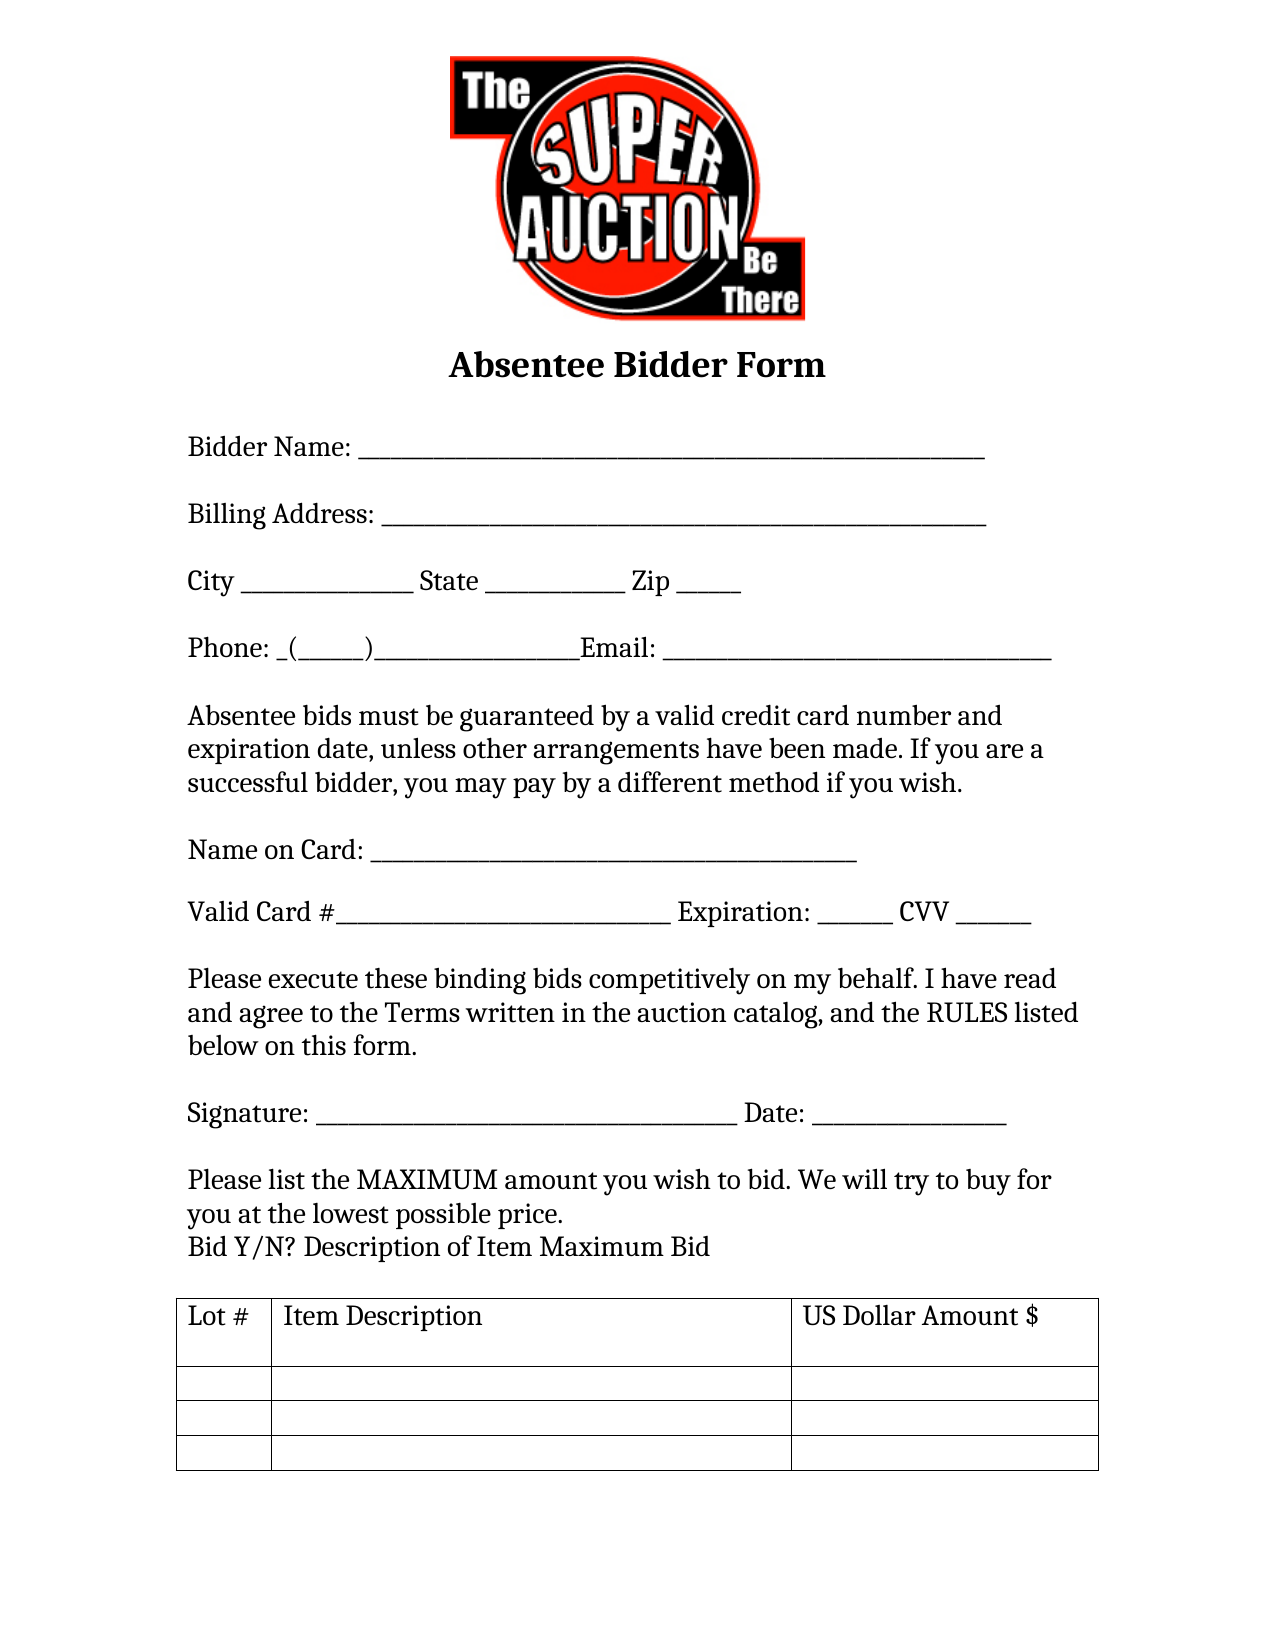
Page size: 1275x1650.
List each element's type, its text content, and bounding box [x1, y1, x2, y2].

text Absentee Bidder Form [187, 344, 1087, 387]
text Valid Card #_______________________________ Expiration: _______ CVV _______ [187, 895, 1087, 929]
text Signature: _______________________________________ Date: __________________ [187, 1096, 1087, 1130]
text Bidder Name: __________________________________________________________ [187, 430, 1087, 464]
picture [450, 56, 806, 324]
table_cell [792, 1367, 1098, 1400]
table_cell [792, 1401, 1098, 1435]
table_header Lot # [177, 1299, 271, 1366]
table_cell [177, 1401, 271, 1435]
text City ________________ State _____________ Zip ______ [187, 564, 1087, 598]
text Name on Card: _____________________________________________ [187, 833, 1087, 866]
table_cell [792, 1436, 1098, 1469]
text Please list the MAXIMUM amount you wish to bid. We will try to buy for you at the lowest possible price. [187, 1163, 1087, 1231]
text Phone: _(______)___________________Email: ____________________________________ [187, 632, 1087, 665]
table_header Item Description [272, 1299, 791, 1366]
text Bid Y/N? Description of Item Maximum Bid [187, 1231, 1087, 1264]
text Billing Address: ________________________________________________________ [187, 497, 1087, 531]
text Please execute these binding bids competitively on my behalf. I have read and agree to the Terms written in the auction catalog, and the RULES listed below on this form. [187, 962, 1087, 1063]
table_cell [177, 1367, 271, 1400]
table_cell [272, 1401, 791, 1435]
table_header US Dollar Amount $ [792, 1299, 1098, 1366]
table_cell [272, 1367, 791, 1400]
table_cell [272, 1436, 791, 1469]
table_cell [177, 1436, 271, 1469]
text Absentee bids must be guaranteed by a valid credit card number and expiration date, unless other arrangements have been made. If you are a successful bidder, you may pay by a different method if you wish. [187, 699, 1087, 799]
